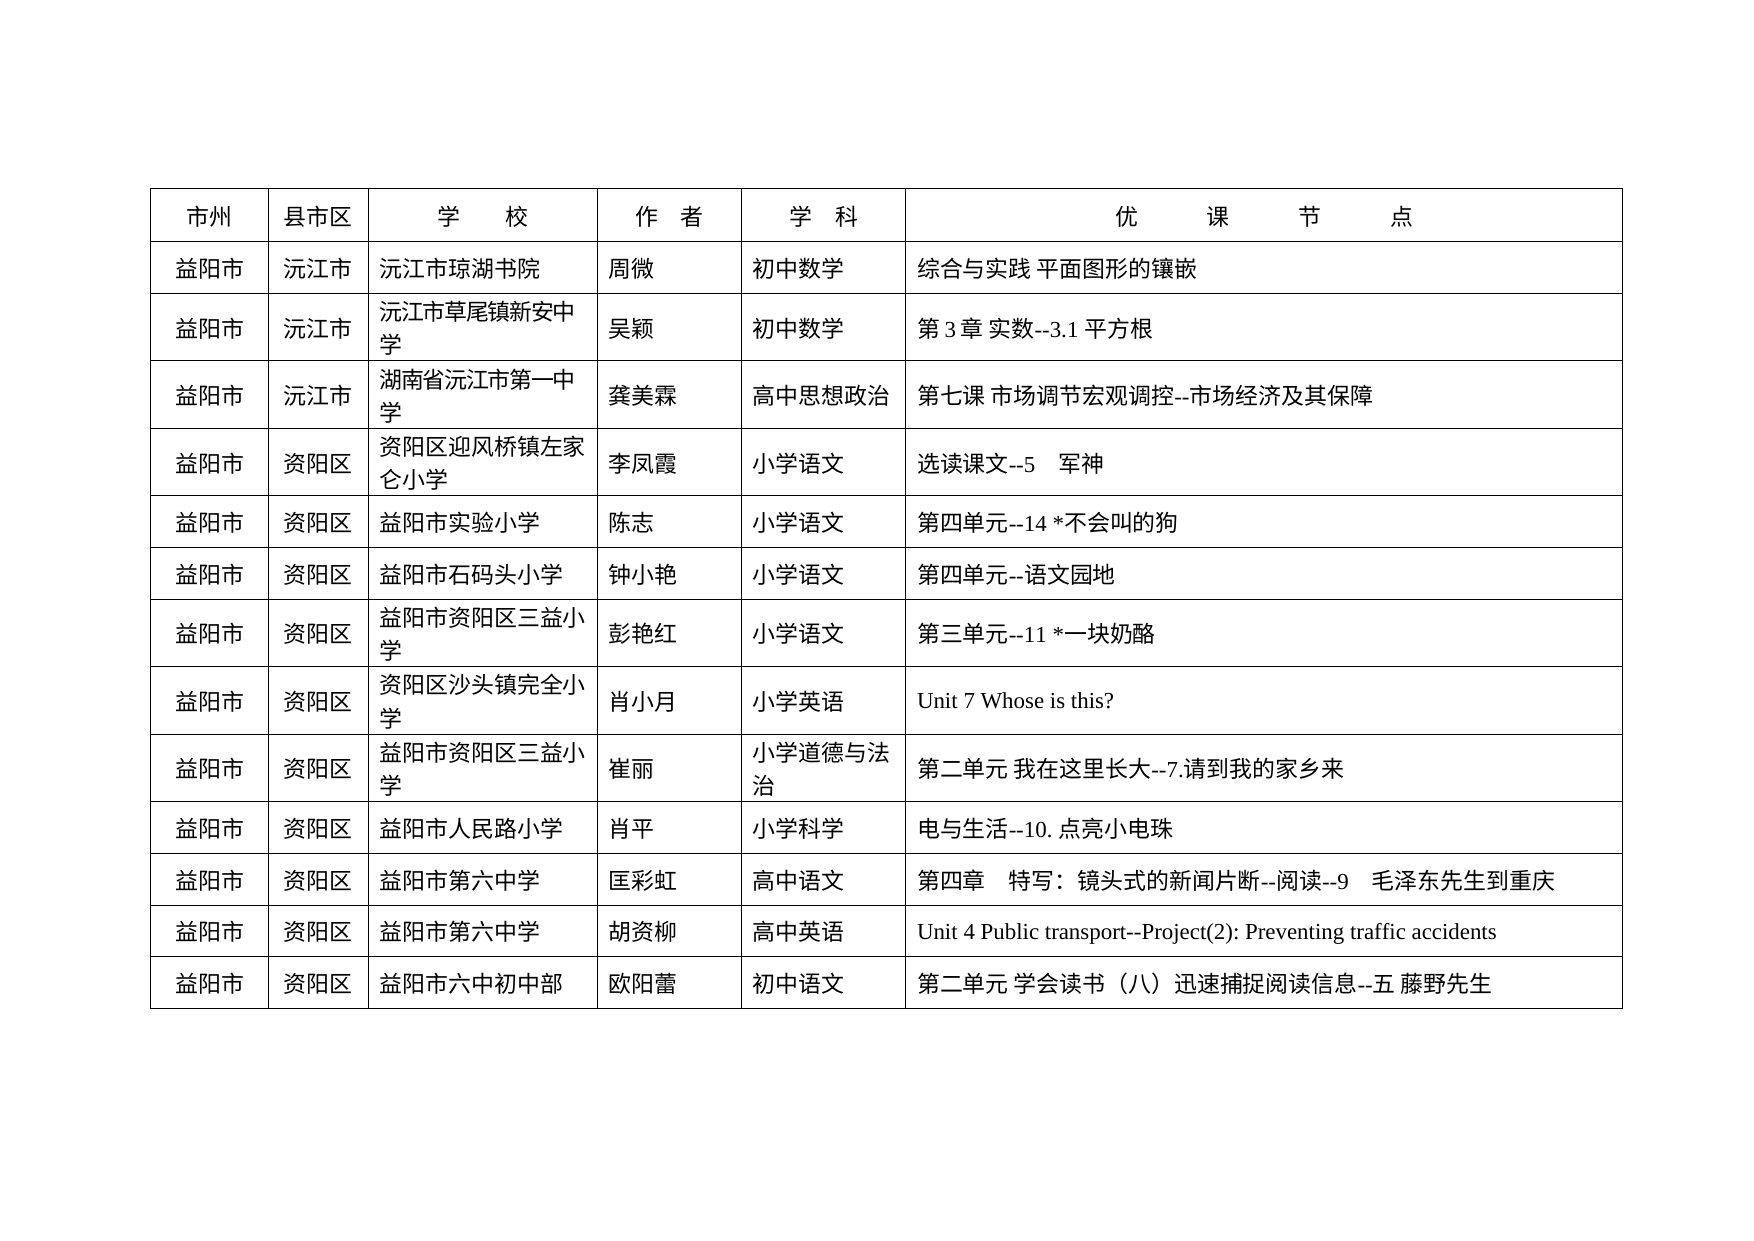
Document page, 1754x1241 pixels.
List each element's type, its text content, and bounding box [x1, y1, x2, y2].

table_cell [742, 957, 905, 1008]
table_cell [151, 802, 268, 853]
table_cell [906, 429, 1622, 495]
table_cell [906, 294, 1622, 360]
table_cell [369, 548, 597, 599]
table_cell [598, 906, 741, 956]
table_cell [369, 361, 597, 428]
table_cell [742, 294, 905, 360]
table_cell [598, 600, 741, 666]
table_header 学 校 [369, 189, 597, 241]
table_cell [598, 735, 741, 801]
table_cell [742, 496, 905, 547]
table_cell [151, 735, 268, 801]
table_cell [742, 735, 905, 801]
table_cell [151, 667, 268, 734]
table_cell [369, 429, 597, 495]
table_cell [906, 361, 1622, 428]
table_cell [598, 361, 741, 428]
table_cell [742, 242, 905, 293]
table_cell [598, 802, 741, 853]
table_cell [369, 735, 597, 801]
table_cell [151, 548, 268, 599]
table_header 学 科 [742, 189, 905, 241]
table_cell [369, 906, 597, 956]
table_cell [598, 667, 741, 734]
table_header 作 者 [598, 189, 741, 241]
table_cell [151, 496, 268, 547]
table_header 市州 [151, 189, 268, 241]
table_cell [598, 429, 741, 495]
table_header 优 课 节 点 [906, 189, 1622, 241]
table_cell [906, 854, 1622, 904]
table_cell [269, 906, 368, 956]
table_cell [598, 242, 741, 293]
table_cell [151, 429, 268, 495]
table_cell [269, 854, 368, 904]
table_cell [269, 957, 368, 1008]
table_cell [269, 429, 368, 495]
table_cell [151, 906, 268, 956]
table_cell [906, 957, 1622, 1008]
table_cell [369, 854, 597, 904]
table_header 县市区 [269, 189, 368, 241]
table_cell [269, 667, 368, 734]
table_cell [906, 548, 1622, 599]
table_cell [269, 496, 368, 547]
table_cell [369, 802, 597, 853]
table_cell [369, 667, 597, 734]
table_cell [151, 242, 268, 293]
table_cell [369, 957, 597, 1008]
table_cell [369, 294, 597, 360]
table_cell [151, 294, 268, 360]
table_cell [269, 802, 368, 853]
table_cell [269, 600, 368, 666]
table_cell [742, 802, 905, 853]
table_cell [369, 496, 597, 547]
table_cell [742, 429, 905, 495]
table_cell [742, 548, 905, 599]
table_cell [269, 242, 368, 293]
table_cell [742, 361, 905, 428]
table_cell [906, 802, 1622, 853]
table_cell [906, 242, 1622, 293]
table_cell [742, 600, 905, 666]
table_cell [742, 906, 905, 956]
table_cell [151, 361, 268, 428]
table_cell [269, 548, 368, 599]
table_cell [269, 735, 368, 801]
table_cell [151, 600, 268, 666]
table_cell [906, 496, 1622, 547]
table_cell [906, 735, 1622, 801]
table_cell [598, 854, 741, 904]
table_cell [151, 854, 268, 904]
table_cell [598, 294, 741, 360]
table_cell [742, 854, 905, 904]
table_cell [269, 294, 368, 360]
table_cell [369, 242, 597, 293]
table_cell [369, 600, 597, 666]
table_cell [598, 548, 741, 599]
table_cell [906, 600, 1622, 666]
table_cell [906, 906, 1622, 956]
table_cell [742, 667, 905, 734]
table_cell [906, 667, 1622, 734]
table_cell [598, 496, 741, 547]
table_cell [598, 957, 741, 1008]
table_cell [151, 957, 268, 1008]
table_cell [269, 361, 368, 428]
